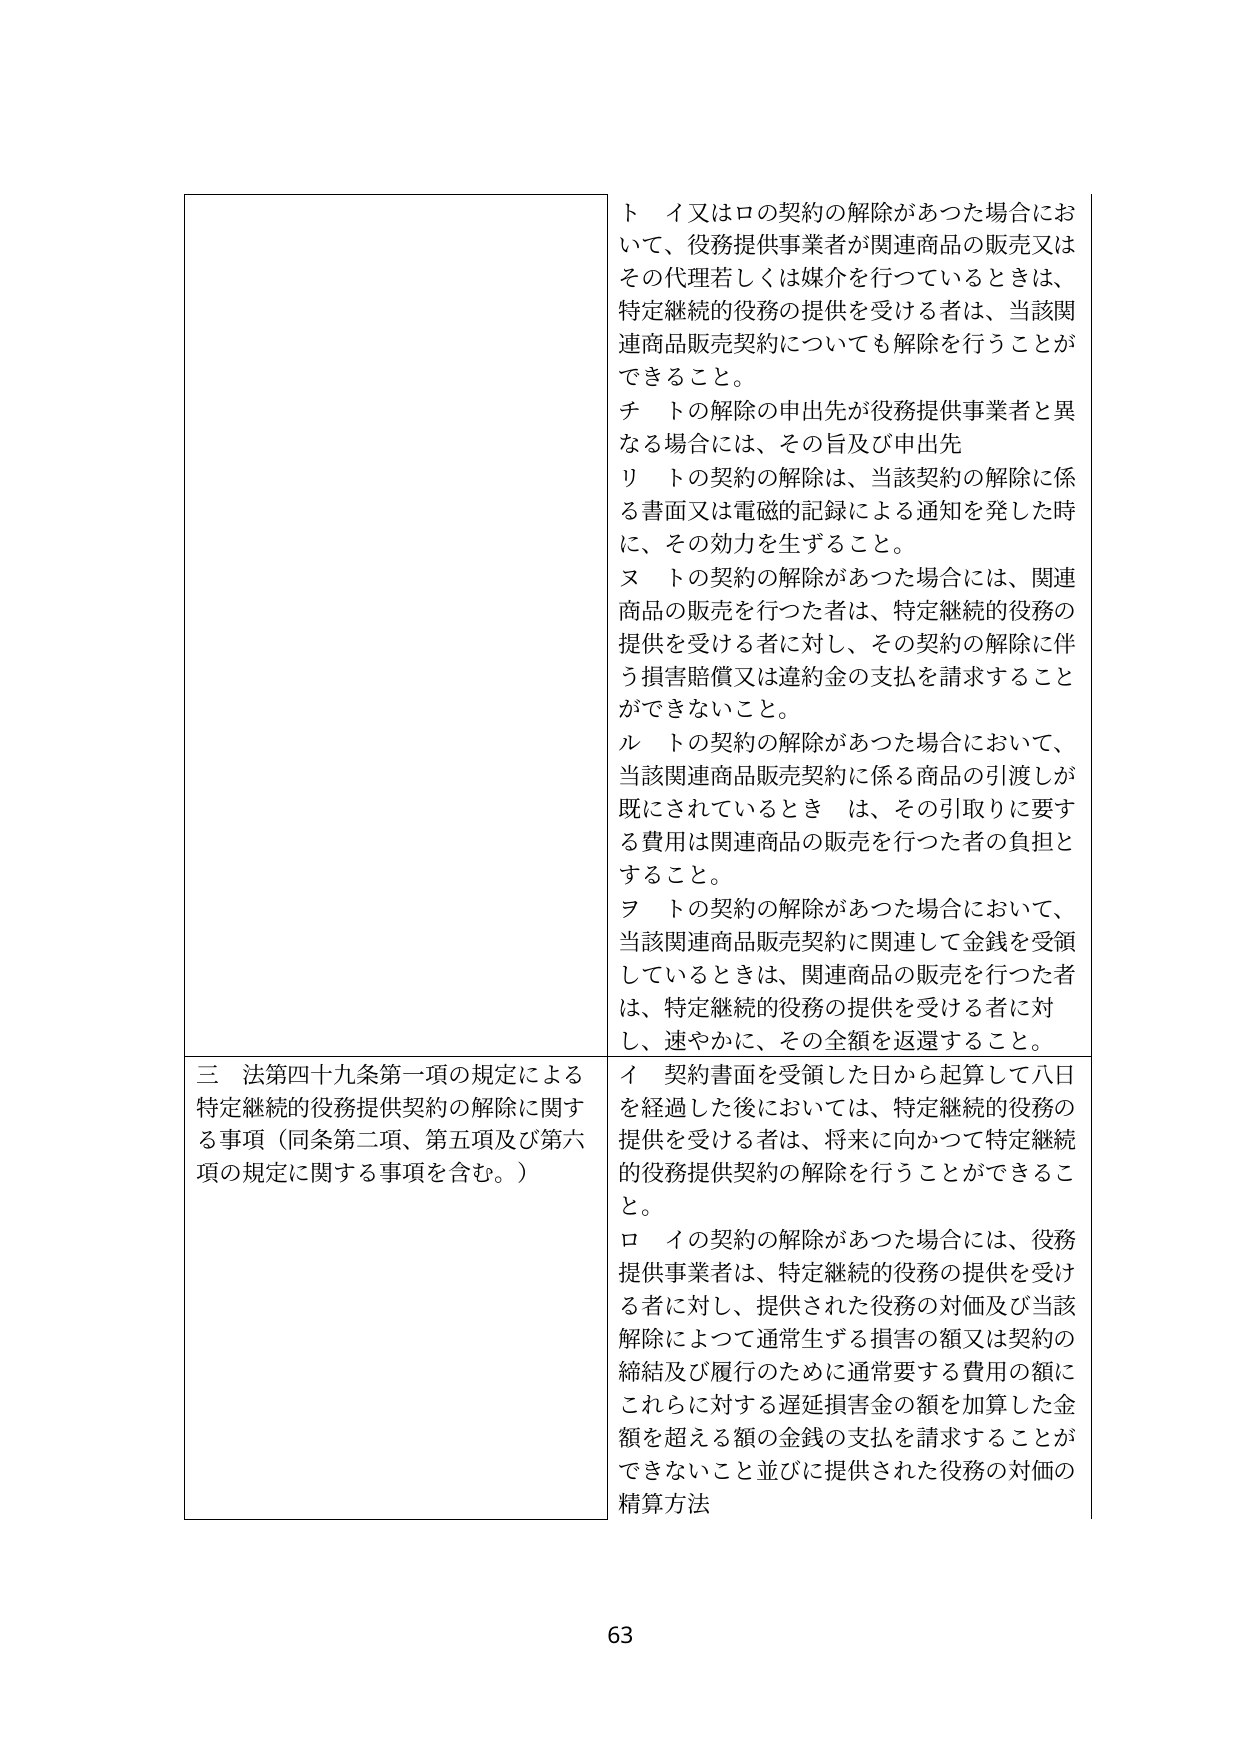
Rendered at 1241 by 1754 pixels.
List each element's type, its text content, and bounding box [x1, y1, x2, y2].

table_cell ヌ トの契約の解除があつた場合には、関連商品の販売を行つた者は、特定継続的役務の提供を受ける者に対し、その契約の解除に伴う損害賠償又は違約金の支払を請求することができないこと。 [608, 559, 1091, 724]
table_cell ト イ又はロの契約の解除があつた場合において、役務提供事業者が関連商品の販売又はその代理若しくは媒介を行つているときは、特定継続的役務の提供を受ける者は、当該関連商品販売契約についても解除を行うことができること。 [608, 194, 1091, 392]
table_cell リ トの契約の解除は、当該契約の解除に係る書面又は電磁的記録による通知を発した時に、その効力を生ずること。 [608, 459, 1091, 559]
table_cell 三 法第四十九条第一項の規定による特定継続的役務提供契約の解除に関する事項（同条第二項、第五項及び第六項の規定に関する事項を含む。） [185, 1057, 607, 1519]
table_cell ロ イの契約の解除があつた場合には、役務提供事業者は、特定継続的役務の提供を受ける者に対し、提供された役務の対価及び当該解除によつて通常生ずる損害の額又は契約の締結及び履行のために通常要する費用の額にこれらに対する遅延損害金の額を加算した金額を超える額の金銭の支払を請求することができないこと並びに提供された役務の対価の精算方法 [608, 1221, 1091, 1519]
table_cell チ トの解除の申出先が役務提供事業者と異なる場合には、その旨及び申出先 [608, 392, 1091, 459]
table_cell ヲ トの契約の解除があつた場合において、当該関連商品販売契約に関連して金銭を受領しているときは、関連商品の販売を行つた者は、特定継続的役務の提供を受ける者に対し、速やかに、その全額を返還すること。 [608, 890, 1091, 1056]
table_cell ル トの契約の解除があつた場合において、当該関連商品販売契約に係る商品の引渡しが既にされているとき は、その引取りに要する費用は関連商品の販売を行つた者の負担とすること。 [608, 725, 1091, 890]
table_cell イ 契約書面を受領した日から起算して八日を経過した後においては、特定継続的役務の提供を受ける者は、将来に向かつて特定継続的役務提供契約の解除を行うことができること。 [608, 1057, 1091, 1221]
